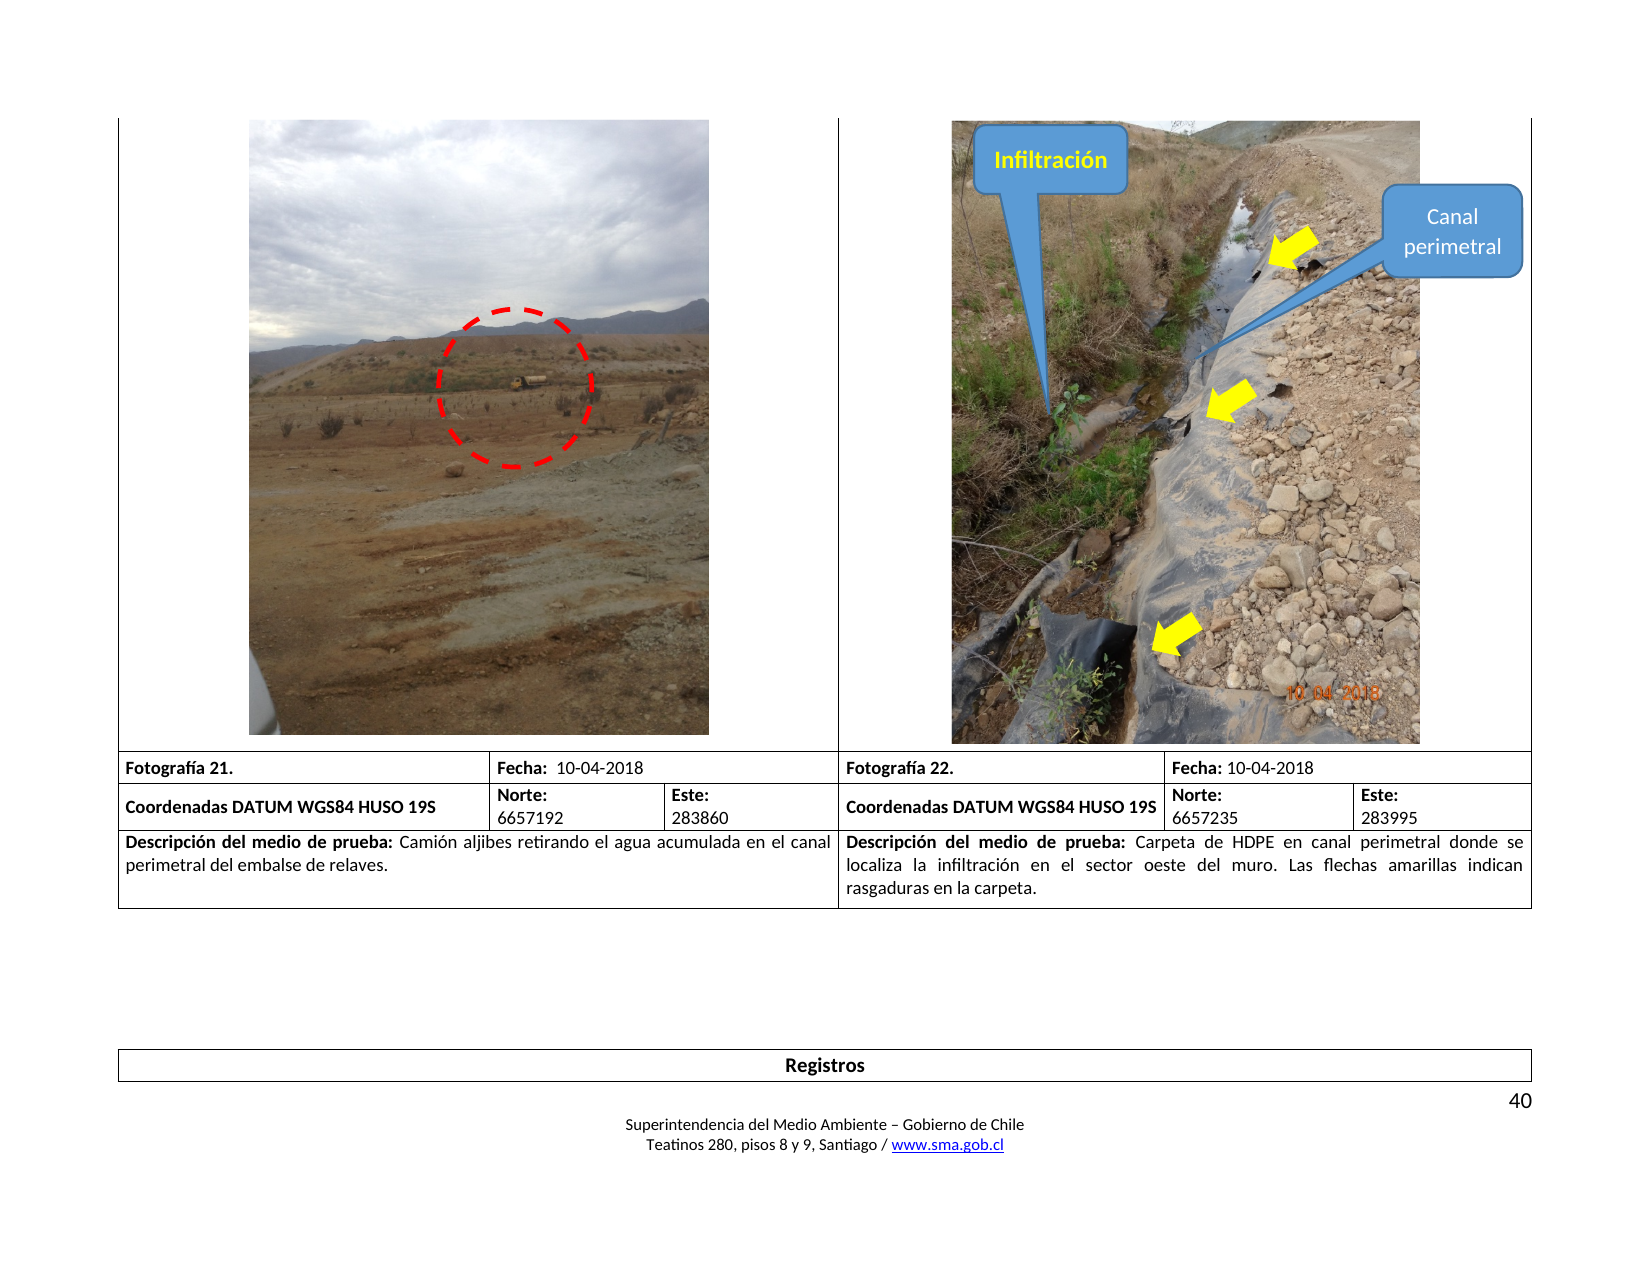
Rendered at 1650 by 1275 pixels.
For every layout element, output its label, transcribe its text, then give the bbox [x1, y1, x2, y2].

table_cell Descripción del medio de prueba: Carpeta de HDPE en canal perimetral donde se localiza la infiltración en el sector oeste del muro. Las flechas amarillas indican rasgaduras en la carpeta. [839, 831, 1531, 908]
table_cell Este: 283995 [1354, 784, 1531, 829]
picture [952, 121, 1420, 743]
table_header Registros [119, 1050, 1531, 1081]
table_cell Descripción del medio de prueba: Camión aljibes retirando el agua acumulada en el canal perimetral del embalse de relaves. [119, 831, 838, 908]
table_cell [119, 118, 838, 751]
table_cell Norte: 6657192 [490, 784, 664, 829]
table_cell Fotografía 21. [119, 752, 489, 783]
table_cell Norte: 6657235 [1165, 784, 1353, 829]
picture [249, 120, 709, 735]
table_cell Este: 283860 [665, 784, 838, 829]
table_cell Fecha: 10-04-2018 [490, 752, 838, 783]
table_cell Fecha: 10-04-2018 [1165, 752, 1531, 783]
table_cell [839, 118, 1531, 751]
table_cell Coordenadas DATUM WGS84 HUSO 19S [119, 784, 489, 829]
table_cell Coordenadas DATUM WGS84 HUSO 19S [839, 784, 1164, 829]
table_cell Fotografía 22. [839, 752, 1164, 783]
